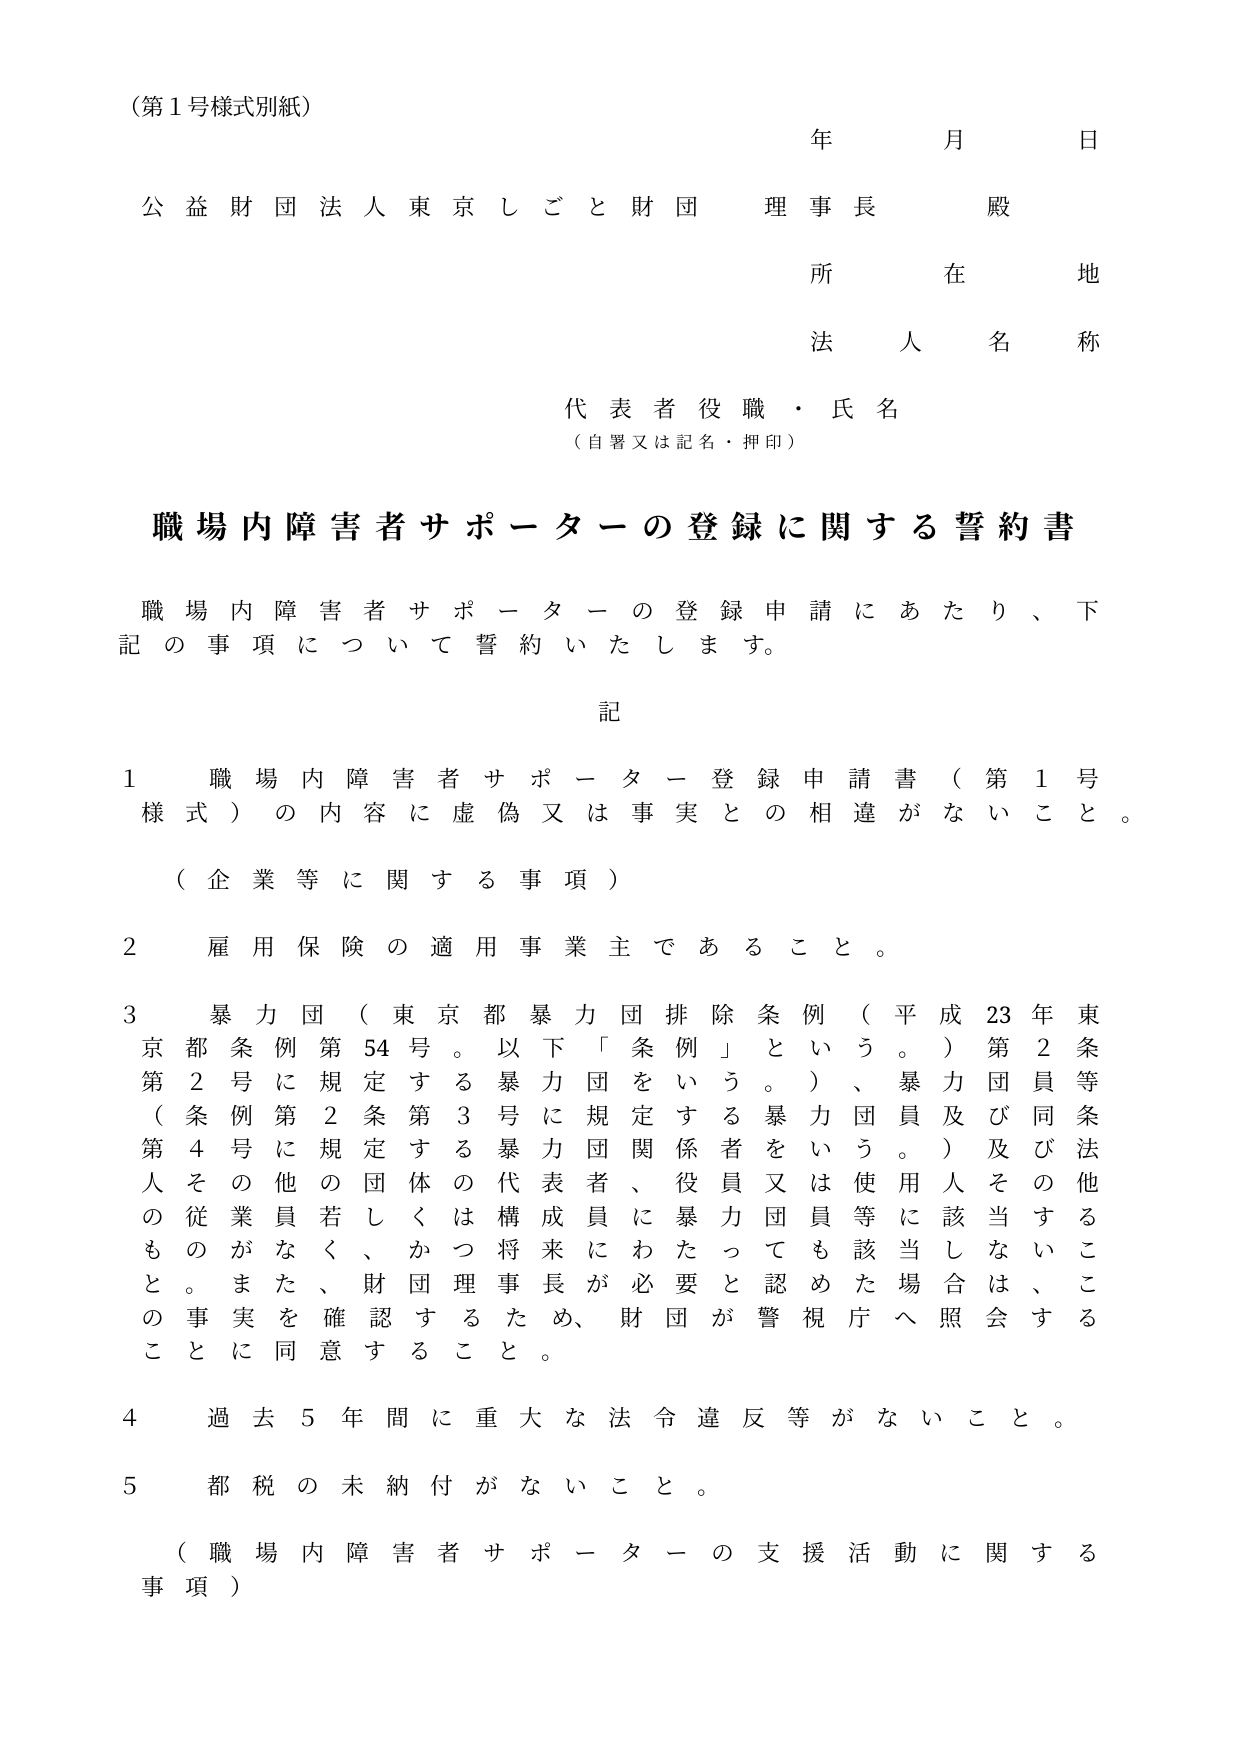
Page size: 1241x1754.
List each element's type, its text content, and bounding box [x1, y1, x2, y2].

text ３ 暴力団（東京都暴力団排除条例（平成23年東京都条例第54号。以下「条例」という。）第２条第２号に規定する暴力団をいう。）、暴力団員等（条例第２条第３号に規定する暴力団員及び同条第４号に規定する暴力団関係者をいう。）及び法人その他の団体の代表者、役員又は使用人その他の従業員若しくは構成員に暴力団員等に該当するものがなく、かつ将来にわたっても該当しないこと。また、財団理事長が必要と認めた場合は、この事実を確認するため、財団が警視庁へ照会することに同意すること。 [118, 996, 1122, 1367]
text （企業等に関する事項） [118, 862, 1122, 896]
text （職場内障害者サポーターの支援活動に関する事項） [118, 1535, 1122, 1602]
text （自署又は記名・押印） [542, 424, 1122, 458]
text 職場内障害者サポーターの登録申請にあたり、下記の事項について誓約いたします。 [118, 593, 1122, 660]
text 職場内障害者サポーターの登録に関する誓約書 [118, 492, 1122, 559]
text 所 在 地 [118, 256, 1122, 290]
text ２ 雇用保険の適用事業主であること。 [118, 929, 1122, 963]
text ４ 過去５年間に重大な法令違反等がないこと。 [118, 1400, 1122, 1434]
text 法 人 名 称 [118, 323, 1122, 357]
text 代表者役職・氏名 [118, 391, 1122, 424]
text 公益財団法人東京しごと財団 理事長 殿 [118, 189, 1122, 223]
text １ 職場内障害者サポーター登録申請書（第１号様式）の内容に虚偽又は事実との相違がないこと。 [118, 761, 1122, 828]
text ５ 都税の未納付がないこと。 [118, 1467, 1122, 1501]
text 年 月 日 [118, 122, 1122, 155]
text 記 [118, 694, 1122, 727]
